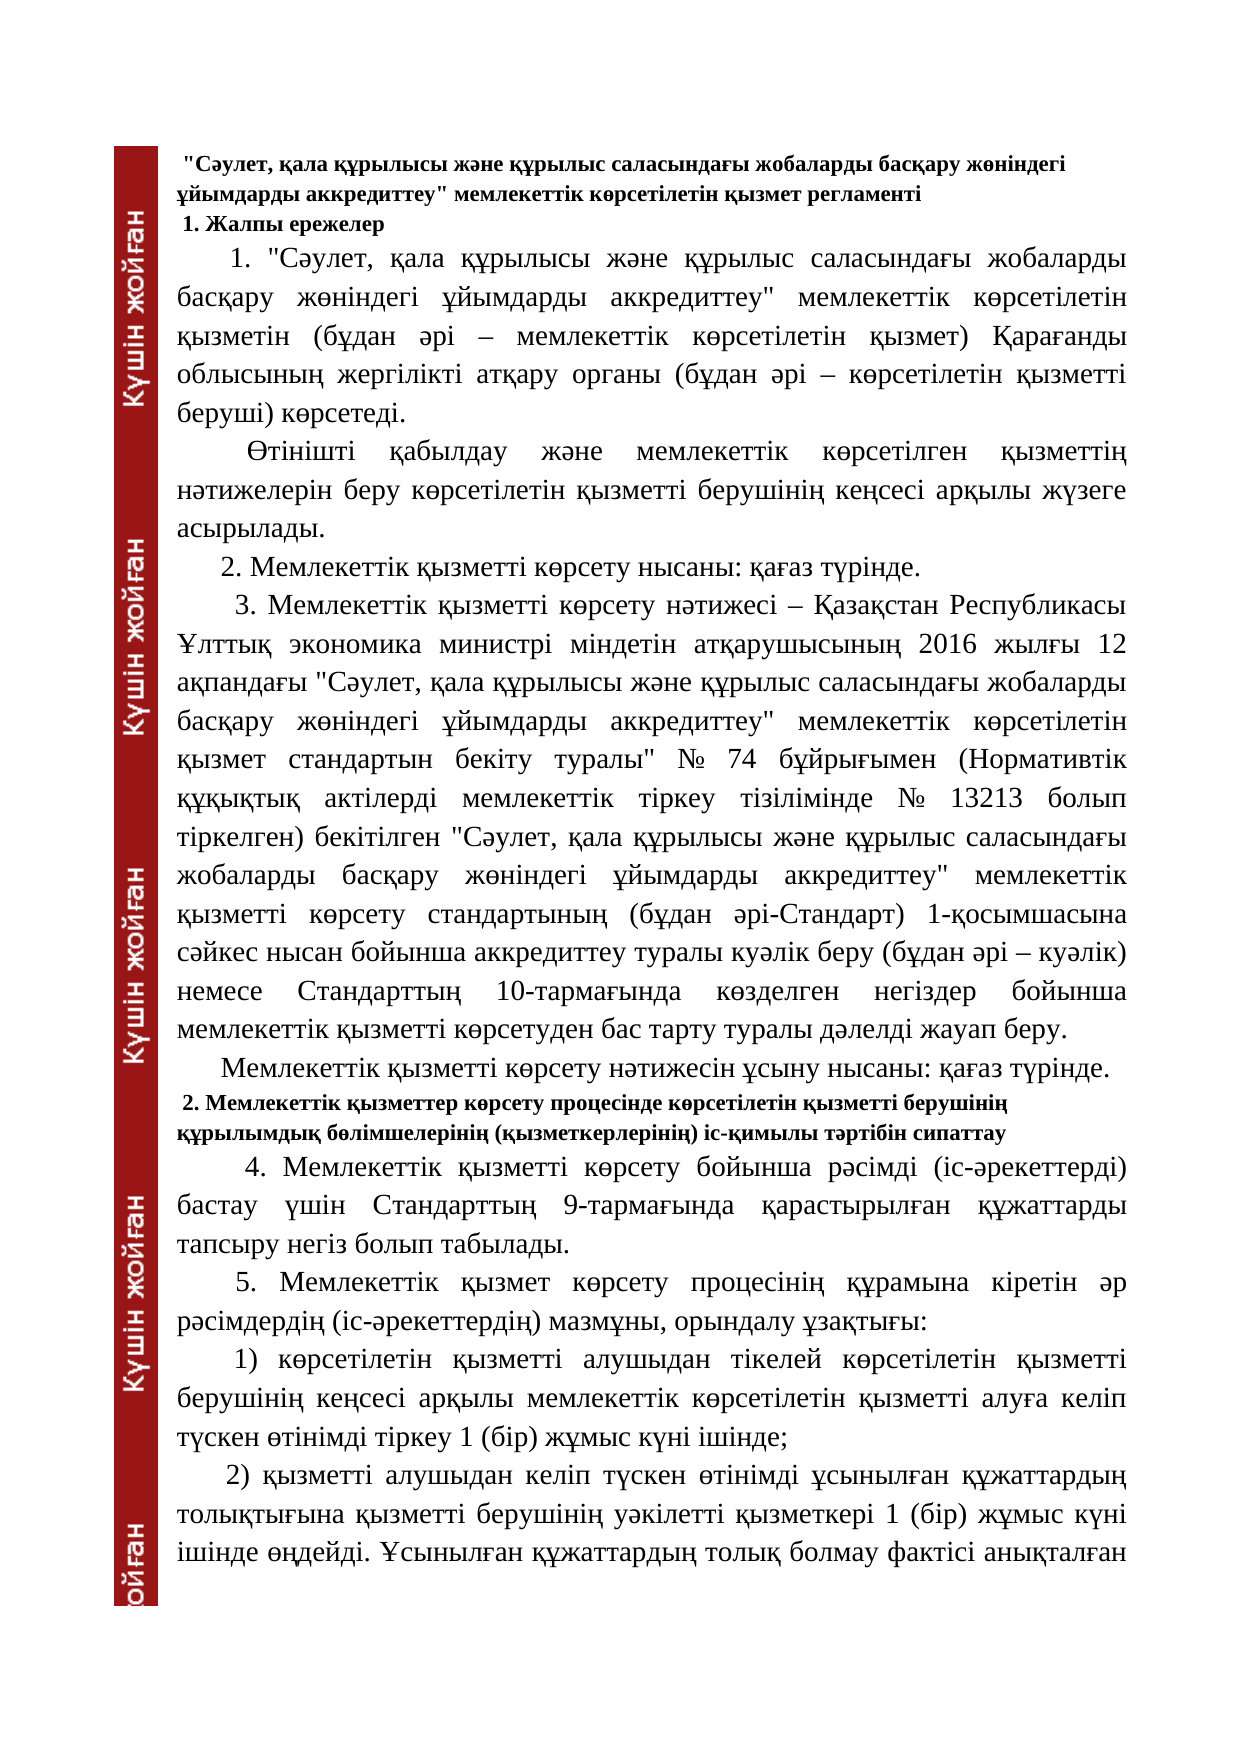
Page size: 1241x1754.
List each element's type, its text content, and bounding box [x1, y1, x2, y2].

picture [114, 1045, 158, 1050]
text Мемлекеттік қызметті көрсету нәтижесін ұсыну нысаны: қағаз түрінде. [112, 1050, 1128, 1083]
text 2. Мемлекеттік қызметтер көрсету процесінде көрсетілетін қызметті берушінің құрылымдық бөлімшелерінің (қызметкерлерінің) іс-қимылы тәртібін сипаттау [112, 1088, 1128, 1145]
text 2. Мемлекеттік қызметті көрсету нысаны: қағаз түрінде. [112, 549, 1128, 582]
picture [114, 237, 158, 241]
picture [114, 1337, 158, 1342]
text 5. Мемлекеттік қызмет көрсету процесінің құрамына кіретін әр рәсімдердің (іс-әрекеттердің) мазмұны, орындалу ұзақтығы: [112, 1264, 1128, 1337]
text 1) көрсетілетін қызметті алушыдан тікелей көрсетілетін қызметті берушінің кеңсесі арқылы мемлекеттік көрсетілетін қызметті алуға келіп түскен өтінімді тіркеу 1 (бір) жұмыс күні ішінде; [112, 1342, 1128, 1452]
picture [114, 582, 158, 587]
text 1. "Сәулет, қала құрылысы және құрылыс саласындағы жобаларды басқару жөніндегі ұйымдарды аккредиттеу" мемлекеттік көрсетілетін қызметін (бұдан әрі – мемлекеттік көрсетілетін қызмет) Қарағанды облысының жергілікті атқару органы (бұдан әрі – көрсетілетін қызметті беруші) көрсетеді. [112, 241, 1128, 428]
text Өтінішті қабылдау және мемлекеттік көрсетілген қызметтің нәтижелерін беру көрсетілетін қызметті берушінің кеңсесі арқылы жүзеге асырылады. [112, 433, 1128, 544]
text 3. Мемлекеттік қызметті көрсету нәтижесі – Қазақстан Республикасы Ұлттық экономика министрі міндетін атқарушысының 2016 жылғы 12 ақпандағы "Сәулет, қала құрылысы және құрылыс саласындағы жобаларды басқару жөніндегі ұйымдарды аккредиттеу" мемлекеттік көрсетілетін қызмет стандартын бекіту туралы" № 74 бұйрығымен (Нормативтік құқықтық актілерді мемлекеттік тіркеу тізілімінде № 13213 болып тіркелген) бекітілген "Сәулет, қала құрылысы және құрылыс саласындағы жобаларды басқару жөніндегі ұйымдарды аккредиттеу" мемлекеттік қызметті көрсету стандартының (бұдан әрі-Стандарт) 1-қосымшасына сәйкес нысан бойынша аккредиттеу туралы куәлік беру (бұдан әрі – куәлік) немесе Стандарттың 10-тармағында көзделген негіздер бойынша мемлекеттік қызметті көрсетуден бас тарту туралы дәлелді жауап беру. [112, 587, 1128, 1045]
picture [114, 1083, 158, 1088]
picture [114, 1568, 158, 1606]
picture [114, 1452, 158, 1457]
text 4. Мемлекеттік қызметті көрсету бойынша рәсімді (іс-әрекеттерді) бастау үшін Стандарттың 9-тармағында қарастырылған құжаттарды тапсыру негіз болып табылады. [112, 1149, 1128, 1259]
picture [114, 146, 158, 150]
picture [114, 544, 158, 549]
text "Сәулет, қала құрылысы және құрылыс саласындағы жобаларды басқару жөніндегі ұйымдарды аккредиттеу" мемлекеттік көрсетілетін қызмет регламенті [112, 150, 1128, 207]
picture [114, 428, 158, 433]
text 1. Жалпы ережелер [112, 210, 1128, 237]
picture [114, 1145, 158, 1149]
picture [114, 1259, 158, 1264]
